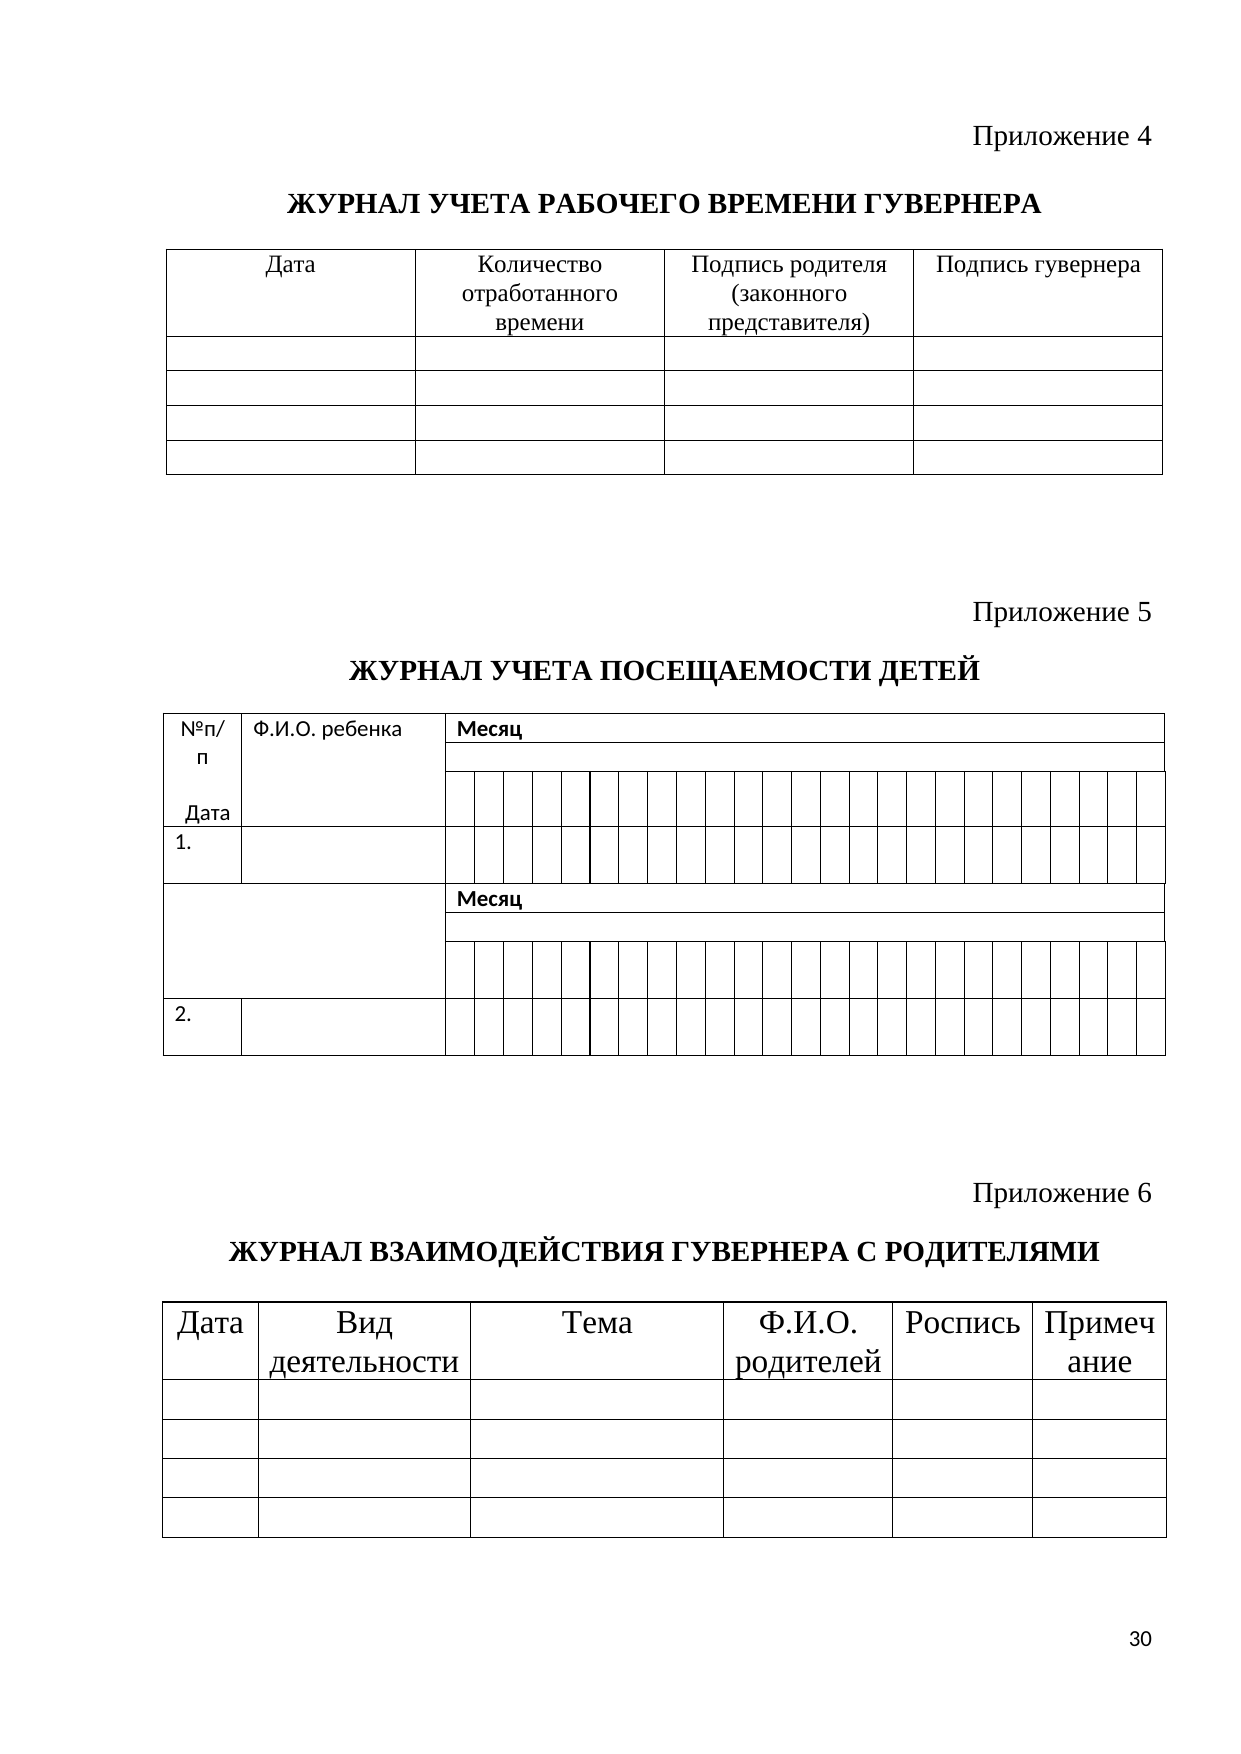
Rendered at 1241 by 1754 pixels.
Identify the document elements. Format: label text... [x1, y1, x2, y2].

table_cell [562, 772, 589, 826]
table_cell Месяц [446, 884, 561, 912]
text Приложение 6 [177, 1175, 1152, 1208]
table_cell [878, 999, 906, 1055]
table_cell [446, 942, 474, 998]
table_cell [533, 942, 561, 998]
table_cell [993, 827, 1021, 883]
table_cell [259, 1498, 470, 1537]
table_cell [763, 999, 791, 1055]
table_cell [1108, 942, 1136, 998]
table_cell [993, 999, 1021, 1055]
table_header Ф.И.О. ребенка [242, 714, 445, 826]
table_cell [416, 371, 664, 405]
table_cell [167, 337, 415, 370]
table_cell [878, 942, 906, 998]
table_cell [1108, 999, 1136, 1055]
table_header Подпись гувернера [914, 250, 1162, 336]
table_cell [965, 999, 992, 1055]
table_cell [665, 371, 913, 405]
table_cell [591, 772, 618, 826]
table_cell [1108, 772, 1136, 826]
table_cell [562, 942, 589, 998]
table_header Количество отработанного времени [416, 250, 664, 336]
table_cell [993, 772, 1021, 826]
table_cell [416, 441, 664, 474]
table_cell [821, 772, 849, 826]
table_cell [907, 827, 935, 883]
table_cell [821, 942, 849, 998]
table_cell [724, 1420, 892, 1458]
table_cell [167, 441, 415, 474]
table_cell [619, 827, 647, 883]
table_cell [619, 999, 647, 1055]
table_cell [1033, 1420, 1166, 1458]
table_cell [850, 999, 877, 1055]
table_cell [763, 772, 791, 826]
table_cell [242, 999, 445, 1055]
table_cell [167, 406, 415, 439]
table_cell [936, 942, 964, 998]
table_cell [1051, 999, 1079, 1055]
table_cell [648, 827, 676, 883]
table_cell [1080, 942, 1107, 998]
table_cell [163, 1420, 258, 1458]
table_cell [475, 999, 503, 1055]
table_cell 2. [164, 999, 241, 1055]
table_cell [1137, 827, 1165, 883]
table_cell [735, 999, 762, 1055]
table_cell [792, 942, 820, 998]
table_cell [677, 772, 705, 826]
table_cell [1108, 827, 1136, 883]
table_cell [907, 772, 935, 826]
table_cell [735, 772, 762, 826]
table_cell [648, 772, 676, 826]
table_cell [878, 827, 906, 883]
table_cell [893, 1380, 1032, 1418]
table_cell [591, 942, 618, 998]
table_cell [724, 1459, 892, 1497]
table_cell [504, 772, 532, 826]
table_cell [850, 827, 877, 883]
table_cell [163, 1459, 258, 1497]
table_cell [965, 942, 992, 998]
text Приложение 4 [177, 118, 1152, 152]
table_header Роспись [893, 1303, 1032, 1379]
table_cell [677, 942, 705, 998]
table_cell [562, 999, 589, 1055]
table_cell [1051, 827, 1079, 883]
table_cell [792, 772, 820, 826]
table_header №п/п Дата [164, 714, 241, 826]
text ЖУРНАЛ ВЗАИМОДЕЙСТВИЯ ГУВЕРНЕРА С РОДИТЕЛЯМИ [177, 1234, 1152, 1268]
table_cell [1033, 1498, 1166, 1537]
table_cell [504, 942, 532, 998]
table_cell [163, 1380, 258, 1418]
table_cell [665, 406, 913, 439]
table_cell [259, 1420, 470, 1458]
table_cell [1033, 1459, 1166, 1497]
table_cell [1080, 772, 1107, 826]
table_cell [893, 1420, 1032, 1458]
table_cell [259, 1459, 470, 1497]
table_cell [475, 942, 503, 998]
table_cell [533, 827, 561, 883]
table_cell [821, 999, 849, 1055]
table_cell [471, 1459, 723, 1497]
table_cell [965, 772, 992, 826]
table_cell [446, 772, 474, 826]
table_cell [561, 884, 1164, 912]
table_cell [242, 827, 445, 883]
table_cell [533, 772, 561, 826]
table_cell [416, 406, 664, 439]
table_cell [893, 1498, 1032, 1537]
table_cell [993, 942, 1021, 998]
table_cell [475, 827, 503, 883]
table_header Ф.И.О. родителей [724, 1303, 892, 1379]
table_cell [446, 827, 474, 883]
table_cell [591, 827, 618, 883]
table_cell [591, 999, 618, 1055]
table_cell [665, 441, 913, 474]
table_cell [965, 827, 992, 883]
table_cell [677, 999, 705, 1055]
text ЖУРНАЛ УЧЕТА ПОСЕЩАЕМОСТИ ДЕТЕЙ [177, 653, 1152, 687]
table_cell [1051, 942, 1079, 998]
table_cell [907, 999, 935, 1055]
table_cell [1033, 1380, 1166, 1418]
table_cell [504, 827, 532, 883]
table_header Подпись родителя (законного представителя) [665, 250, 913, 336]
table_cell [504, 999, 532, 1055]
table_cell [1137, 942, 1165, 998]
table_cell [259, 1380, 470, 1418]
table_cell [1080, 827, 1107, 883]
table_cell [724, 1498, 892, 1537]
table_cell [1022, 942, 1050, 998]
table_cell [619, 772, 647, 826]
table_cell [619, 942, 647, 998]
table_cell [475, 772, 503, 826]
table_cell [471, 1420, 723, 1458]
table_cell [446, 913, 1164, 941]
table_cell [706, 827, 734, 883]
table_cell [1022, 827, 1050, 883]
table_cell [1137, 772, 1165, 826]
table_cell [706, 942, 734, 998]
text ЖУРНАЛ УЧЕТА РАБОЧЕГО ВРЕМЕНИ ГУВЕРНЕРА [177, 186, 1152, 219]
table_cell [416, 337, 664, 370]
table_cell [914, 371, 1162, 405]
table_cell [724, 1380, 892, 1418]
table_cell [893, 1459, 1032, 1497]
table_cell [648, 999, 676, 1055]
table_cell [163, 1498, 258, 1537]
table_cell [167, 371, 415, 405]
table_cell [706, 999, 734, 1055]
table_cell 1. [164, 827, 241, 883]
table_cell [1022, 772, 1050, 826]
table_cell [878, 772, 906, 826]
table_header Месяц [446, 714, 1164, 742]
table_cell [677, 827, 705, 883]
table_cell [446, 743, 1164, 771]
table_cell [1137, 999, 1165, 1055]
table_cell [763, 827, 791, 883]
table_cell [821, 827, 849, 883]
table_cell [850, 942, 877, 998]
table_cell [735, 827, 762, 883]
table_cell [735, 942, 762, 998]
table_cell [936, 772, 964, 826]
table_cell [1022, 999, 1050, 1055]
table_cell [792, 827, 820, 883]
table_cell [562, 827, 589, 883]
table_cell [665, 337, 913, 370]
table_cell [914, 337, 1162, 370]
table_cell [907, 942, 935, 998]
table_cell [763, 942, 791, 998]
text Приложение 5 [177, 594, 1152, 627]
table_header Дата [167, 250, 415, 336]
table_header Вид деятельности [259, 1303, 470, 1379]
table_header Дата [163, 1303, 258, 1379]
table_cell [648, 942, 676, 998]
table_cell [471, 1380, 723, 1418]
table_cell [1080, 999, 1107, 1055]
table_cell [936, 827, 964, 883]
table_cell [792, 999, 820, 1055]
table_cell [706, 772, 734, 826]
table_cell [1051, 772, 1079, 826]
table_cell [914, 441, 1162, 474]
table_cell [936, 999, 964, 1055]
table_cell [164, 884, 445, 998]
table_cell [914, 406, 1162, 439]
table_header Тема [471, 1303, 723, 1379]
table_header Примечание [1033, 1303, 1166, 1379]
table_cell [533, 999, 561, 1055]
table_cell [446, 999, 474, 1055]
table_cell [471, 1498, 723, 1537]
table_cell [850, 772, 877, 826]
